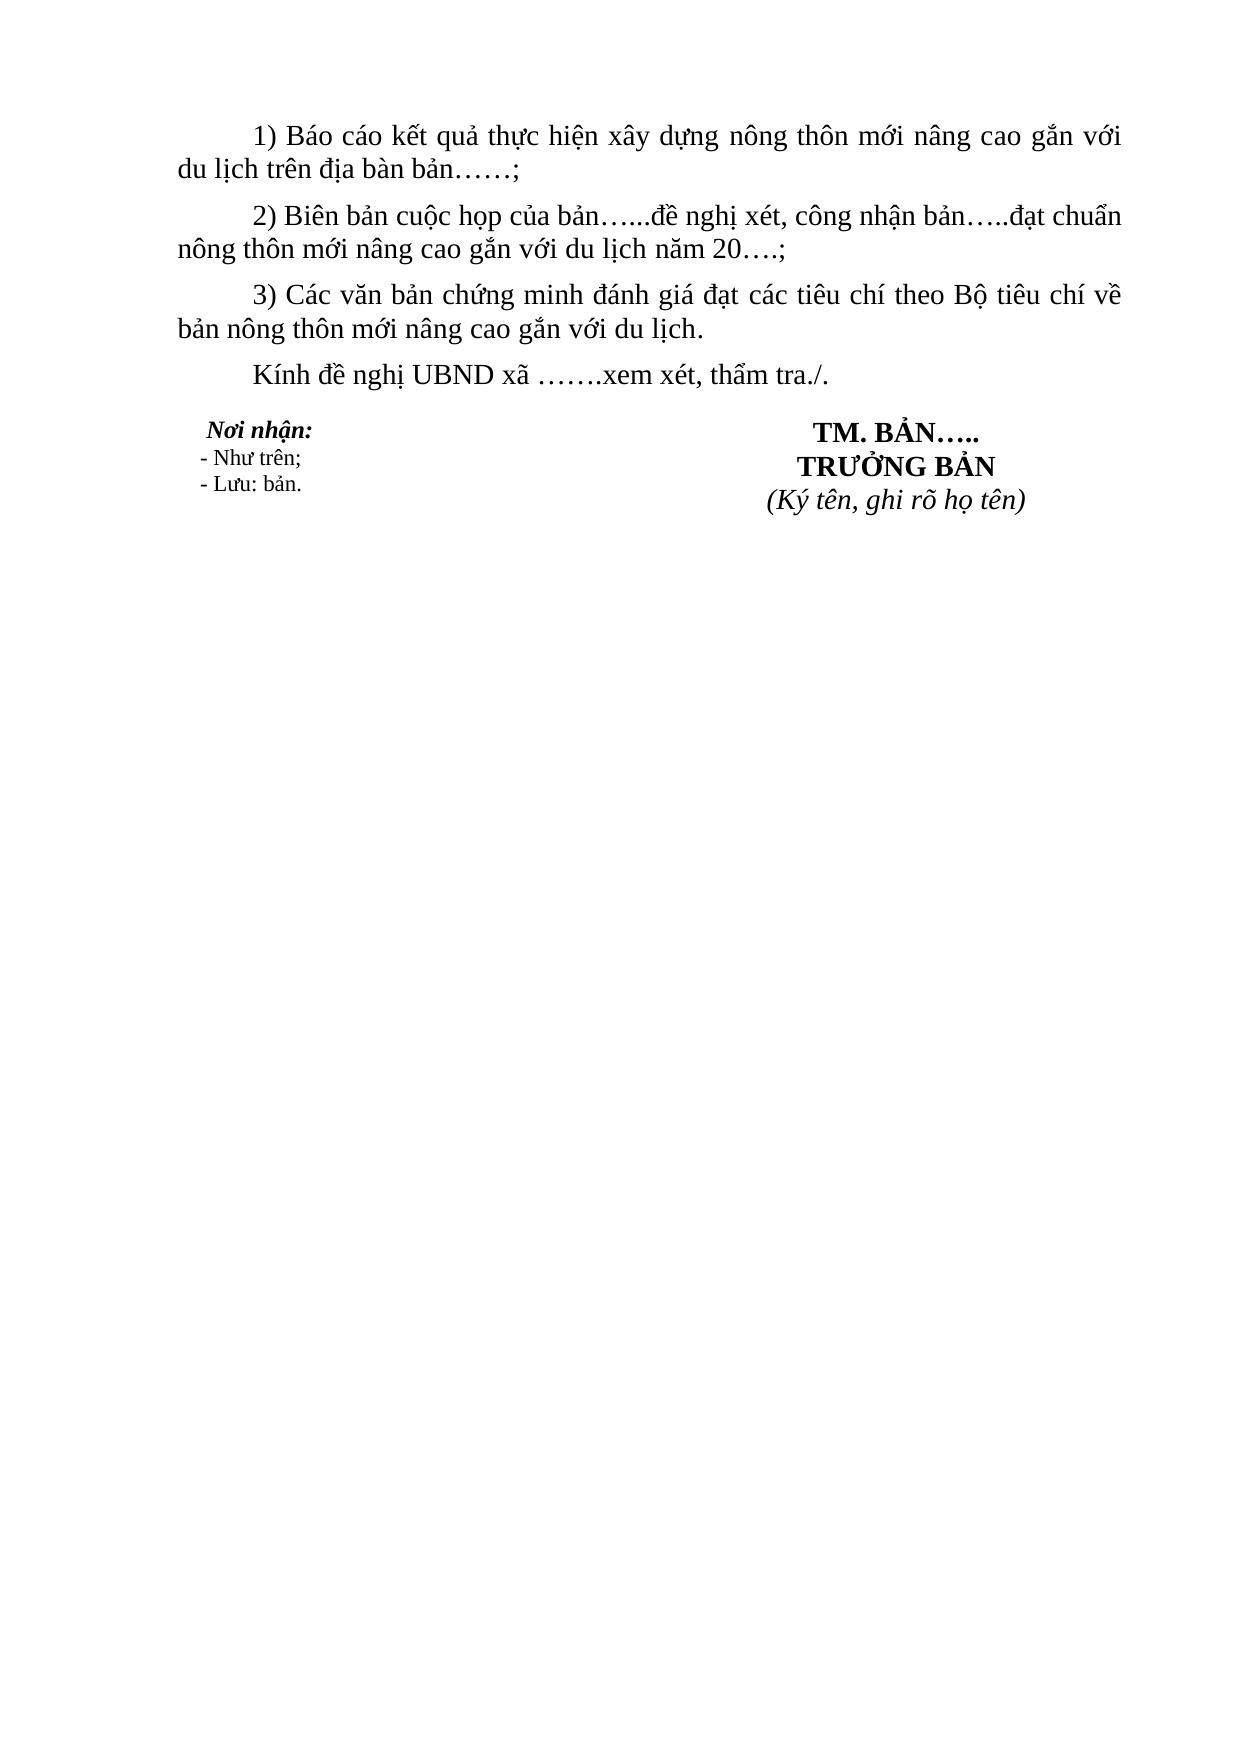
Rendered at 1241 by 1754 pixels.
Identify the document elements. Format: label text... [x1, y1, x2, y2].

table_header TM. BẢN….. TRƯỞNG BẢN (Ký tên, ghi rõ họ tên) [659, 403, 1133, 562]
text 2) Biên bản cuộc họp của bản…...đề nghị xét, công nhận bản…..đạt chuẩn nông thôn mới nâng cao gắn với du lịch năm 20….; [177, 198, 1122, 265]
table_header Nơi nhận: - Như trên; - Lưu: bản. [189, 403, 659, 562]
text 1) Báo cáo kết quả thực hiện xây dựng nông thôn mới nâng cao gắn với du lịch trên địa bàn bản……; [177, 118, 1122, 185]
text 3) Các văn bản chứng minh đánh giá đạt các tiêu chí theo Bộ tiêu chí về bản nông thôn mới nâng cao gắn với du lịch. [177, 277, 1122, 344]
text Kính đề nghị UBND xã …….xem xét, thẩm tra./. [177, 357, 1122, 390]
